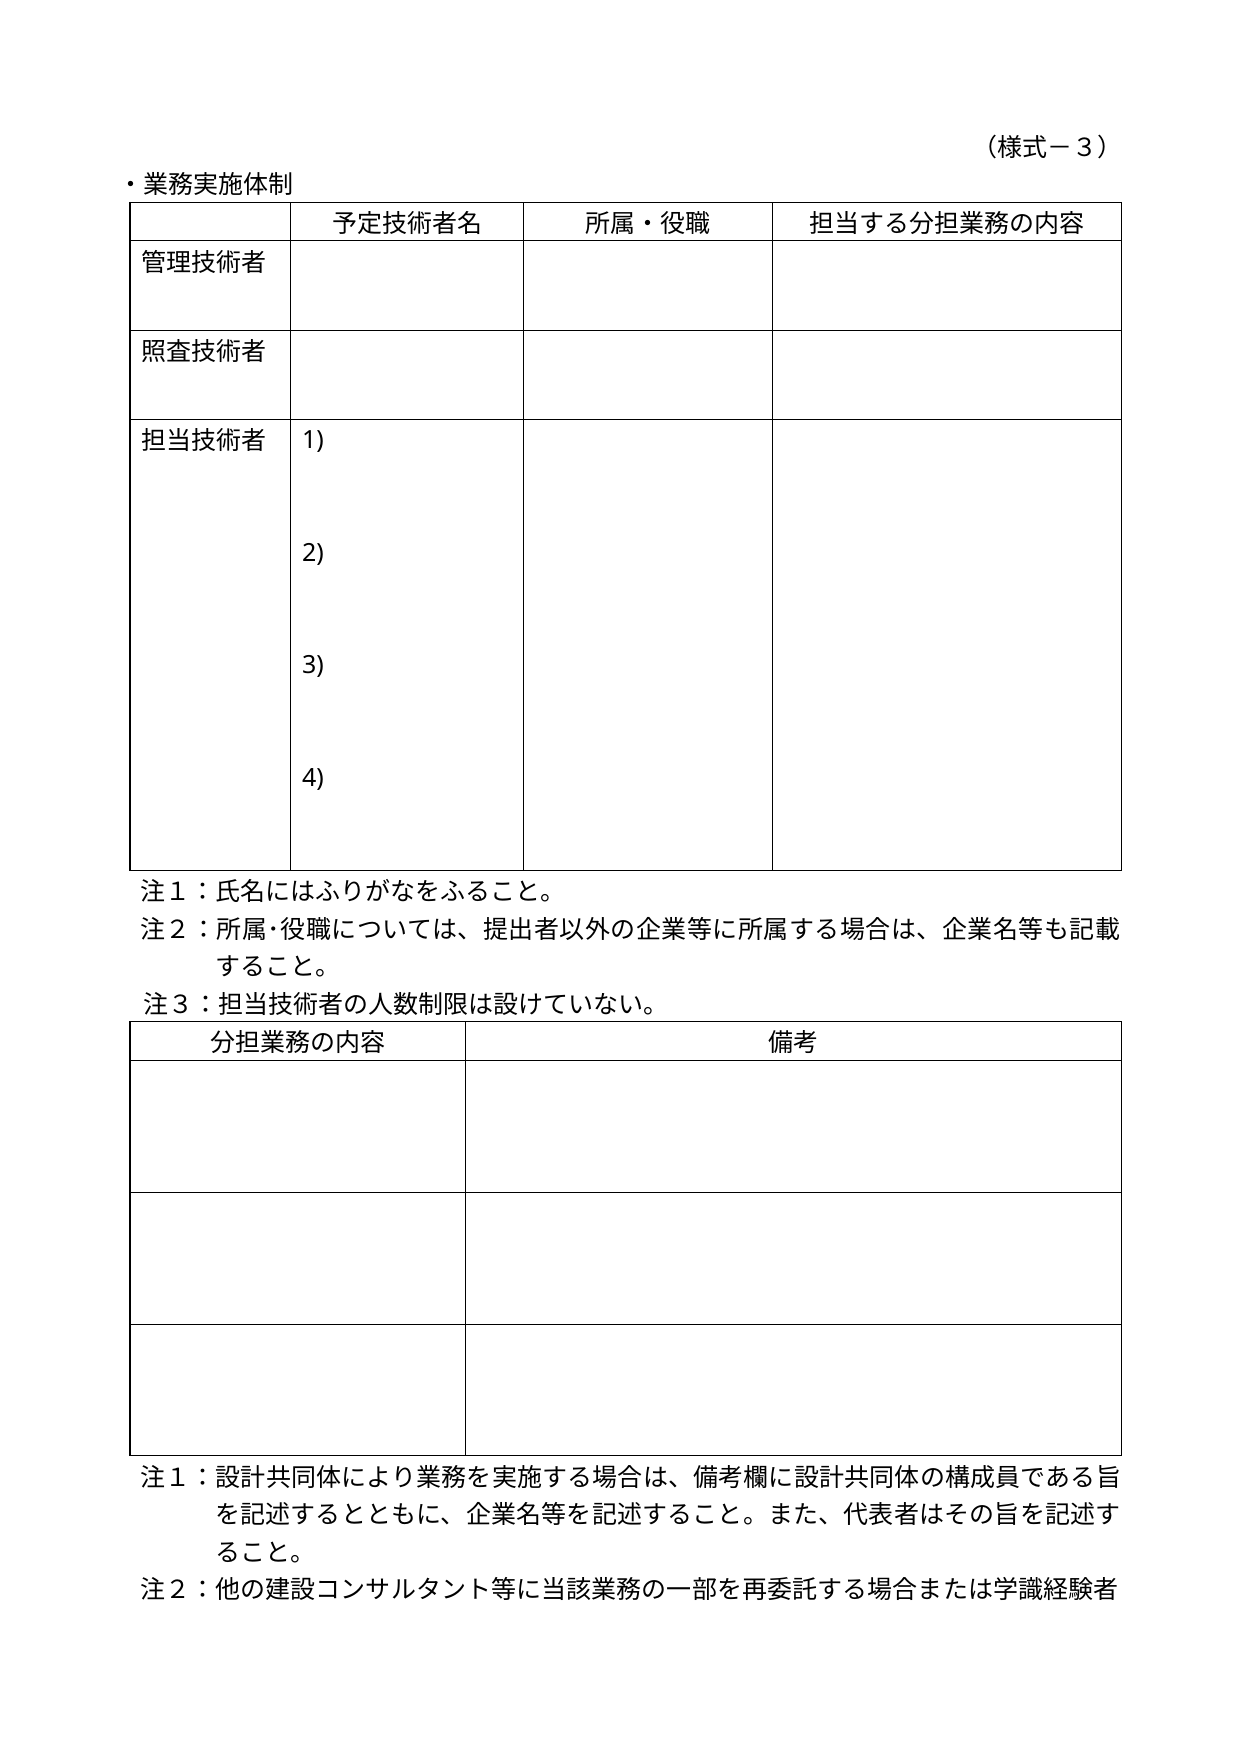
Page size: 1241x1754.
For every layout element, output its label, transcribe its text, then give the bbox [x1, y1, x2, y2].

table_cell [524, 331, 772, 419]
table_header 担当する分担業務の内容 [773, 203, 1121, 240]
table_cell [291, 241, 523, 330]
table_header 予定技術者名 [291, 203, 523, 240]
table_cell [773, 241, 1121, 330]
table_header 分担業務の内容 [131, 1022, 465, 1060]
table_cell [773, 331, 1121, 419]
text 注１：設計共同体により業務を実施する場合は、備考欄に設計共同体の構成員である旨を記述するとともに、企業名等を記述すること。また、代表者はその旨を記述すること。 [140, 1456, 1122, 1569]
table_cell 照査技術者 [131, 331, 290, 419]
table_cell [524, 420, 772, 870]
text （様式－３） [118, 127, 1122, 164]
text 注１：氏名にはふりがなをふること。 [140, 871, 1122, 909]
table_cell 管理技術者 [131, 241, 290, 330]
table_cell [773, 420, 1121, 870]
table_cell [524, 241, 772, 330]
table_cell 1) 2) 3) 4) [291, 420, 523, 870]
table_cell [131, 1061, 465, 1192]
table_cell [131, 1193, 465, 1323]
table_cell [466, 1193, 1121, 1323]
table_cell [291, 331, 523, 419]
table_cell [466, 1325, 1121, 1455]
table_header 所属・役職 [524, 203, 772, 240]
table_cell [131, 1325, 465, 1455]
table_cell 担当技術者 [131, 420, 290, 870]
table_header [131, 203, 290, 240]
table_cell [466, 1061, 1121, 1192]
text 注２：所属･役職については、提出者以外の企業等に所属する場合は、企業名等も記載すること。 [140, 909, 1122, 984]
text 注３：担当技術者の人数制限は設けていない。 [118, 984, 1122, 1021]
text ・業務実施体制 [118, 164, 1122, 202]
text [140, 1569, 1122, 1606]
table_header 備考 [466, 1022, 1121, 1060]
